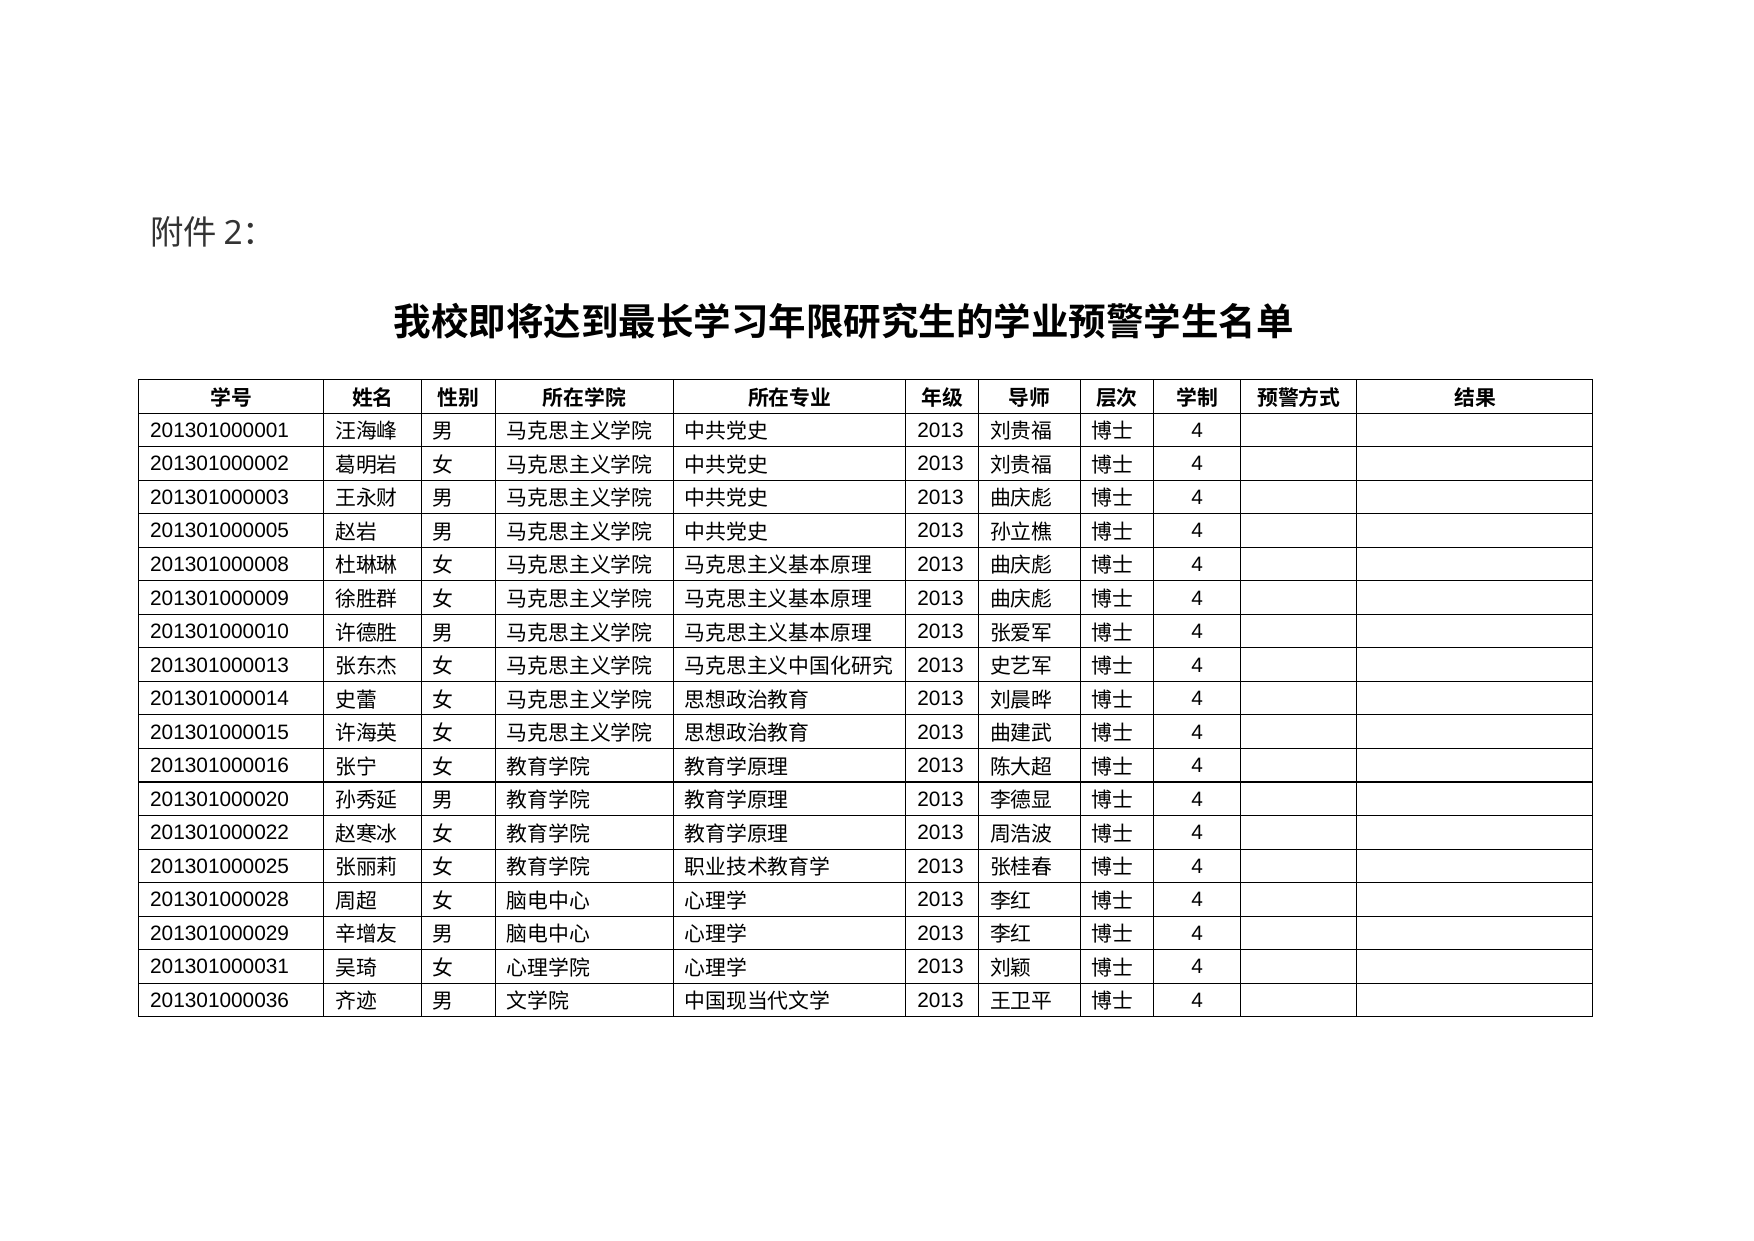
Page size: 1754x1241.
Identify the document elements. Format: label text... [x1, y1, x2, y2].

table_cell [1241, 648, 1356, 681]
table_cell 2013 [906, 447, 978, 479]
table_cell 思想政治教育 [674, 682, 905, 714]
table_cell 马克思主义学院 [496, 414, 673, 446]
table_cell 马克思主义学院 [496, 481, 673, 513]
table_cell 曲庆彪 [979, 481, 1080, 513]
table_cell 4 [1154, 548, 1240, 580]
table_cell 博士 [1081, 715, 1153, 748]
table_cell 博士 [1081, 917, 1153, 949]
table_cell 201301000020 [139, 783, 323, 815]
table_cell 博士 [1081, 883, 1153, 916]
table_cell 博士 [1081, 749, 1153, 781]
table_cell 4 [1154, 850, 1240, 882]
table_cell 201301000022 [139, 816, 323, 848]
table_cell 201301000005 [139, 514, 323, 547]
table_cell 王永财 [324, 481, 421, 513]
table_cell [1357, 749, 1592, 781]
table_cell 4 [1154, 749, 1240, 781]
table_cell 周超 [324, 883, 421, 916]
table_cell [1357, 850, 1592, 882]
table_cell 2013 [906, 581, 978, 614]
table_cell [1357, 883, 1592, 916]
table_cell 201301000016 [139, 749, 323, 781]
table_cell 201301000028 [139, 883, 323, 916]
table_cell 女 [422, 883, 495, 916]
table_cell 中共党史 [674, 481, 905, 513]
table_cell 4 [1154, 447, 1240, 479]
table_header 层次 [1081, 380, 1153, 412]
table_cell 李红 [979, 883, 1080, 916]
table_cell 女 [422, 850, 495, 882]
table_cell 4 [1154, 783, 1240, 815]
table_cell 心理学 [674, 917, 905, 949]
table_cell 2013 [906, 984, 978, 1016]
table_cell 201301000010 [139, 615, 323, 647]
table_cell 2013 [906, 783, 978, 815]
table_cell 博士 [1081, 481, 1153, 513]
table_cell 男 [422, 917, 495, 949]
table_cell 马克思主义学院 [496, 548, 673, 580]
table_cell 女 [422, 950, 495, 983]
table_cell 马克思主义学院 [496, 715, 673, 748]
table_cell 齐迹 [324, 984, 421, 1016]
table_cell 博士 [1081, 447, 1153, 479]
table_cell 思想政治教育 [674, 715, 905, 748]
table_cell 教育学院 [496, 816, 673, 848]
table_cell 辛增友 [324, 917, 421, 949]
table_cell 许海英 [324, 715, 421, 748]
table_cell 脑电中心 [496, 917, 673, 949]
table_cell 马克思主义中国化研究 [674, 648, 905, 681]
table_cell 曲建武 [979, 715, 1080, 748]
table_cell 孙立樵 [979, 514, 1080, 547]
table_header 导师 [979, 380, 1080, 412]
table_cell 博士 [1081, 682, 1153, 714]
table_cell 201301000002 [139, 447, 323, 479]
table_cell [1357, 816, 1592, 848]
table_cell [1357, 917, 1592, 949]
table_cell 史艺军 [979, 648, 1080, 681]
table_cell [1241, 414, 1356, 446]
table_cell 4 [1154, 984, 1240, 1016]
table_cell [1241, 883, 1356, 916]
table_cell 4 [1154, 682, 1240, 714]
table_cell 博士 [1081, 548, 1153, 580]
table_cell [1357, 950, 1592, 983]
table_cell 教育学原理 [674, 749, 905, 781]
table_cell 201301000013 [139, 648, 323, 681]
table_cell 心理学院 [496, 950, 673, 983]
table_cell 刘晨晔 [979, 682, 1080, 714]
table_header 所在专业 [674, 380, 905, 412]
table_cell 马克思主义学院 [496, 615, 673, 647]
table_cell 张宁 [324, 749, 421, 781]
table_cell [1241, 682, 1356, 714]
table_cell [1241, 950, 1356, 983]
table_cell 4 [1154, 481, 1240, 513]
table_cell [1357, 615, 1592, 647]
table_cell [1241, 447, 1356, 479]
table_cell 女 [422, 648, 495, 681]
table_header 学制 [1154, 380, 1240, 412]
table_header 学号 [139, 380, 323, 412]
table_cell 汪海峰 [324, 414, 421, 446]
table_cell [1241, 850, 1356, 882]
table_cell [1241, 715, 1356, 748]
table_cell 4 [1154, 615, 1240, 647]
table_cell 2013 [906, 548, 978, 580]
table_cell 4 [1154, 883, 1240, 916]
table_cell [1357, 447, 1592, 479]
table_cell 赵寒冰 [324, 816, 421, 848]
table_cell 史蕾 [324, 682, 421, 714]
table_cell 杜琳琳 [324, 548, 421, 580]
table_cell 2013 [906, 715, 978, 748]
table_cell 张桂春 [979, 850, 1080, 882]
table_cell [1357, 514, 1592, 547]
table_cell 李德显 [979, 783, 1080, 815]
table_cell 4 [1154, 917, 1240, 949]
table_cell 女 [422, 749, 495, 781]
table_cell 4 [1154, 816, 1240, 848]
table_cell 201301000003 [139, 481, 323, 513]
table_cell 博士 [1081, 850, 1153, 882]
table_cell 女 [422, 581, 495, 614]
table_cell 博士 [1081, 950, 1153, 983]
table_cell 2013 [906, 481, 978, 513]
table_cell 马克思主义学院 [496, 648, 673, 681]
table_cell 职业技术教育学 [674, 850, 905, 882]
table_cell 博士 [1081, 984, 1153, 1016]
table_cell 赵岩 [324, 514, 421, 547]
table_cell [1241, 514, 1356, 547]
table_cell 张爱军 [979, 615, 1080, 647]
table_cell 博士 [1081, 414, 1153, 446]
table_cell [1357, 481, 1592, 513]
table_cell 吴琦 [324, 950, 421, 983]
table_cell 博士 [1081, 514, 1153, 547]
table_cell 中共党史 [674, 447, 905, 479]
table_cell 201301000025 [139, 850, 323, 882]
table_cell 徐胜群 [324, 581, 421, 614]
table_cell 马克思主义学院 [496, 682, 673, 714]
table_cell [1357, 414, 1592, 446]
table_cell 刘贵福 [979, 414, 1080, 446]
table_cell 博士 [1081, 615, 1153, 647]
table_cell 博士 [1081, 783, 1153, 815]
table_cell 男 [422, 414, 495, 446]
text 附件2： [150, 198, 1537, 263]
table_cell 马克思主义基本原理 [674, 548, 905, 580]
table_cell 李红 [979, 917, 1080, 949]
table_cell [1241, 615, 1356, 647]
table_cell [1241, 581, 1356, 614]
table_cell 马克思主义学院 [496, 581, 673, 614]
table_cell 2013 [906, 950, 978, 983]
table_cell [1241, 816, 1356, 848]
table_cell 刘颖 [979, 950, 1080, 983]
table_cell 马克思主义基本原理 [674, 581, 905, 614]
table_cell 201301000029 [139, 917, 323, 949]
table_cell 4 [1154, 950, 1240, 983]
table_cell [1357, 682, 1592, 714]
table_cell 2013 [906, 749, 978, 781]
table_cell 中共党史 [674, 414, 905, 446]
table_cell 4 [1154, 514, 1240, 547]
table_cell 2013 [906, 816, 978, 848]
table_cell [1241, 749, 1356, 781]
table_cell 博士 [1081, 581, 1153, 614]
table_cell 4 [1154, 414, 1240, 446]
table_cell 2013 [906, 648, 978, 681]
table_cell [1357, 783, 1592, 815]
table_cell 女 [422, 715, 495, 748]
table_cell 博士 [1081, 648, 1153, 681]
table_cell 男 [422, 984, 495, 1016]
table_cell 女 [422, 447, 495, 479]
table_cell [1241, 481, 1356, 513]
table_cell [1357, 548, 1592, 580]
table_cell 王卫平 [979, 984, 1080, 1016]
text 我校即将达到最长学习年限研究生的学业预警学生名单 [150, 287, 1537, 352]
table_cell [1241, 548, 1356, 580]
table_cell 脑电中心 [496, 883, 673, 916]
table_cell 男 [422, 514, 495, 547]
table_cell 教育学院 [496, 850, 673, 882]
table_cell 201301000009 [139, 581, 323, 614]
table_cell [1241, 917, 1356, 949]
table_cell 心理学 [674, 950, 905, 983]
table_header 年级 [906, 380, 978, 412]
table_cell 曲庆彪 [979, 548, 1080, 580]
table_cell 曲庆彪 [979, 581, 1080, 614]
table_cell 女 [422, 816, 495, 848]
table_cell 中共党史 [674, 514, 905, 547]
table_cell 马克思主义学院 [496, 447, 673, 479]
table_cell 男 [422, 783, 495, 815]
table_cell [1357, 581, 1592, 614]
table_cell 教育学原理 [674, 783, 905, 815]
table_cell 2013 [906, 682, 978, 714]
table_cell 心理学 [674, 883, 905, 916]
table_cell 女 [422, 548, 495, 580]
table_cell 2013 [906, 615, 978, 647]
table_cell 201301000014 [139, 682, 323, 714]
table_cell 教育学院 [496, 783, 673, 815]
table_cell 2013 [906, 850, 978, 882]
table_cell 张东杰 [324, 648, 421, 681]
table_cell 陈大超 [979, 749, 1080, 781]
table_cell [1357, 715, 1592, 748]
table_cell 刘贵福 [979, 447, 1080, 479]
table_cell 孙秀延 [324, 783, 421, 815]
table_cell 2013 [906, 514, 978, 547]
table_cell 201301000031 [139, 950, 323, 983]
table_cell 文学院 [496, 984, 673, 1016]
table_cell 4 [1154, 581, 1240, 614]
table_cell [1241, 783, 1356, 815]
table_cell 2013 [906, 414, 978, 446]
table_cell 4 [1154, 648, 1240, 681]
table_cell 张丽莉 [324, 850, 421, 882]
table_cell 201301000036 [139, 984, 323, 1016]
table_cell 201301000008 [139, 548, 323, 580]
table_cell 博士 [1081, 816, 1153, 848]
table_header 性别 [422, 380, 495, 412]
table_cell 2013 [906, 883, 978, 916]
table_cell 教育学院 [496, 749, 673, 781]
table_cell 葛明岩 [324, 447, 421, 479]
table_cell 201301000015 [139, 715, 323, 748]
table_cell 教育学原理 [674, 816, 905, 848]
table_cell 周浩波 [979, 816, 1080, 848]
table_cell [1357, 648, 1592, 681]
table_cell 4 [1154, 715, 1240, 748]
table_cell 许德胜 [324, 615, 421, 647]
table_header 预警方式 [1241, 380, 1356, 412]
table_cell 马克思主义基本原理 [674, 615, 905, 647]
table_header 结果 [1357, 380, 1592, 412]
table_cell 女 [422, 682, 495, 714]
table_cell 2013 [906, 917, 978, 949]
table_cell 马克思主义学院 [496, 514, 673, 547]
table_cell 男 [422, 615, 495, 647]
table_cell 201301000001 [139, 414, 323, 446]
table_cell 男 [422, 481, 495, 513]
table_header 姓名 [324, 380, 421, 412]
table_cell [1241, 984, 1356, 1016]
table_cell [1357, 984, 1592, 1016]
table_cell 中国现当代文学 [674, 984, 905, 1016]
table_header 所在学院 [496, 380, 673, 412]
